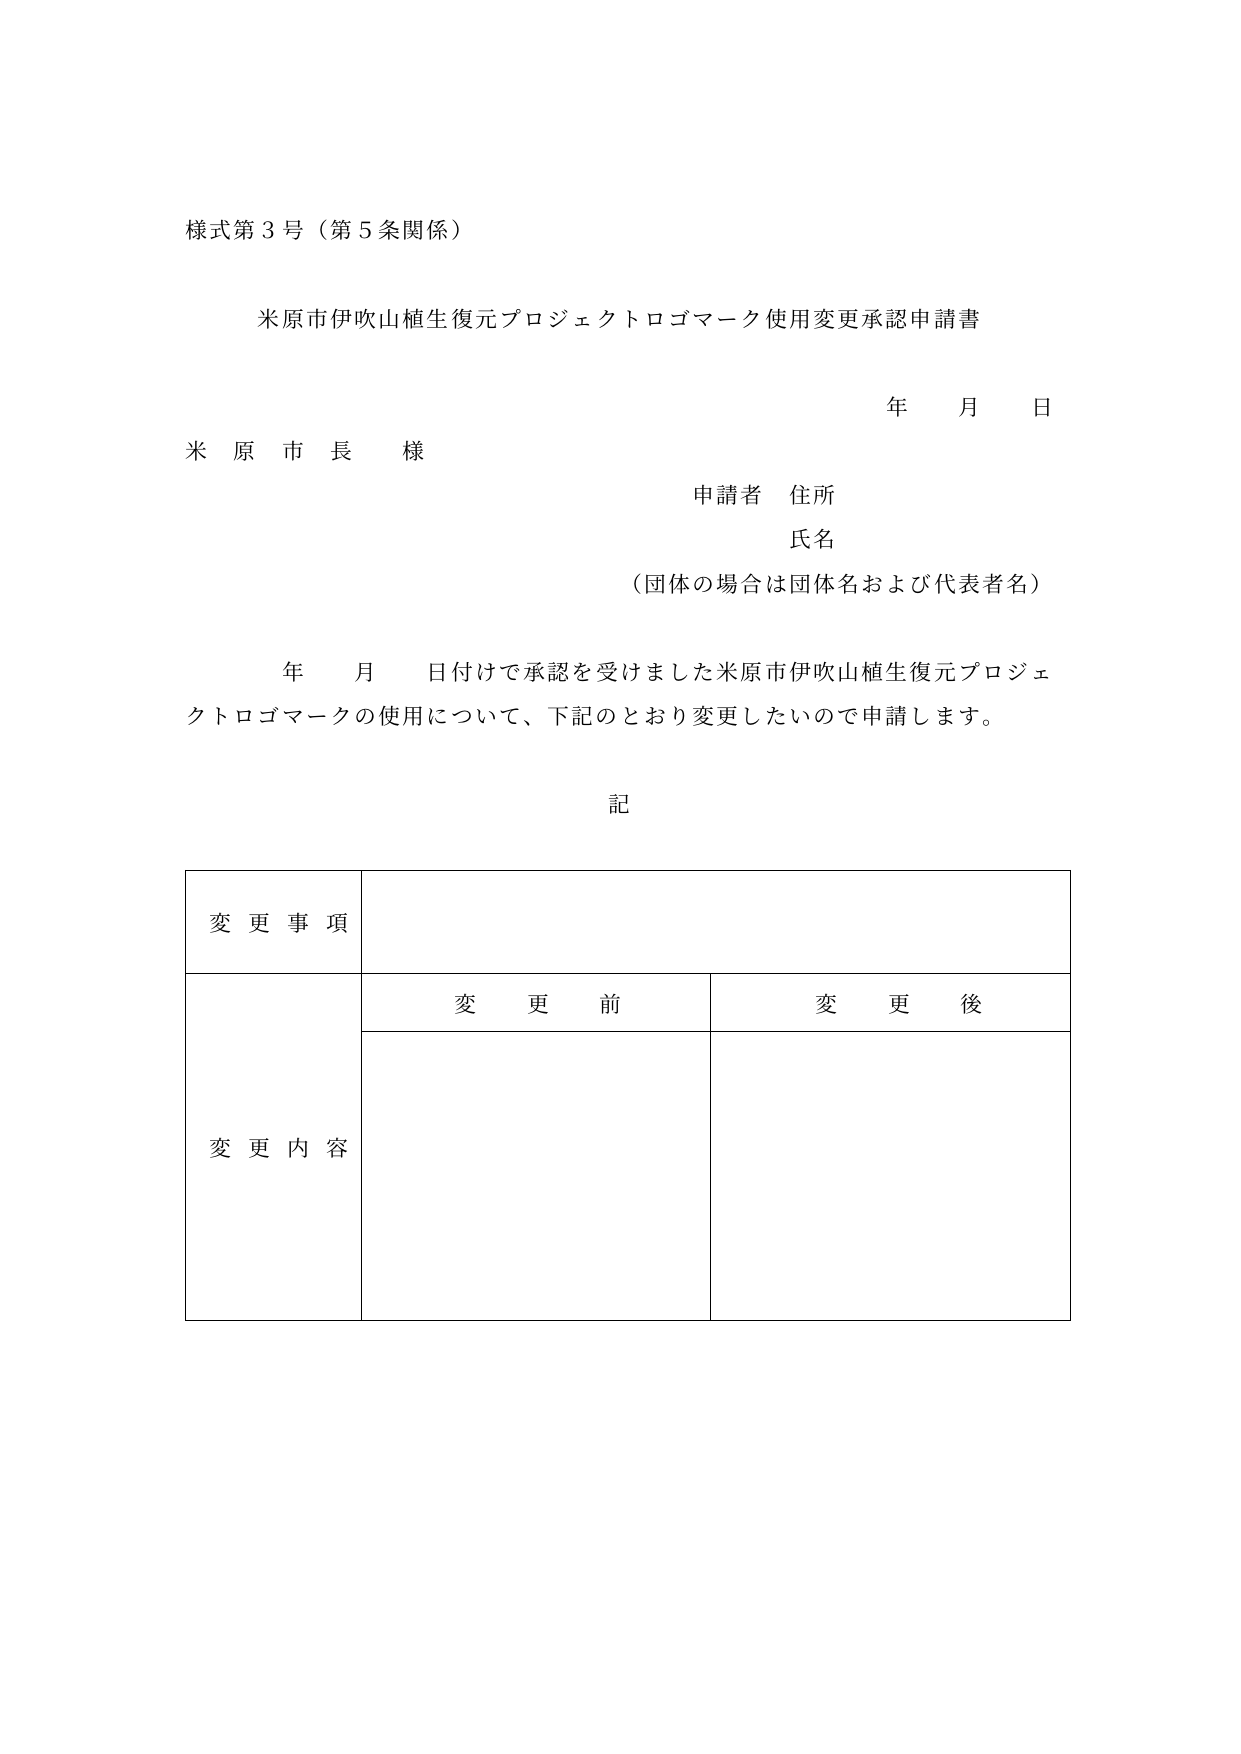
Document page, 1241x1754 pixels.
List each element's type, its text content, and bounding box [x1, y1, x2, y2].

text （団体の場合は団体名および代表者名） [185, 561, 1055, 605]
table_cell 変 更 後 [711, 974, 1070, 1031]
table_header [362, 871, 1070, 973]
text 氏名 [185, 516, 1055, 561]
text 年 月 日付けで承認を受けました米原市伊吹山植生復元プロジェクトロゴマークの使用について、下記のとおり変更したいので申請します。 [185, 649, 1055, 737]
text 様式第３号（第５条関係） [185, 207, 1055, 251]
table_header 変更事項 [186, 871, 361, 973]
table_cell 変 更 前 [362, 974, 710, 1031]
table_cell [711, 1032, 1070, 1320]
table_cell 変更内容 [186, 974, 361, 1320]
text 米原市伊吹山植生復元プロジェクトロゴマーク使用変更承認申請書 [185, 296, 1055, 340]
table_cell [362, 1032, 710, 1320]
text 年 月 日 [185, 384, 1055, 428]
text 米 原 市 長 様 [185, 428, 1055, 472]
text 申請者 住所 [185, 472, 1055, 516]
text 記 [185, 781, 1055, 826]
